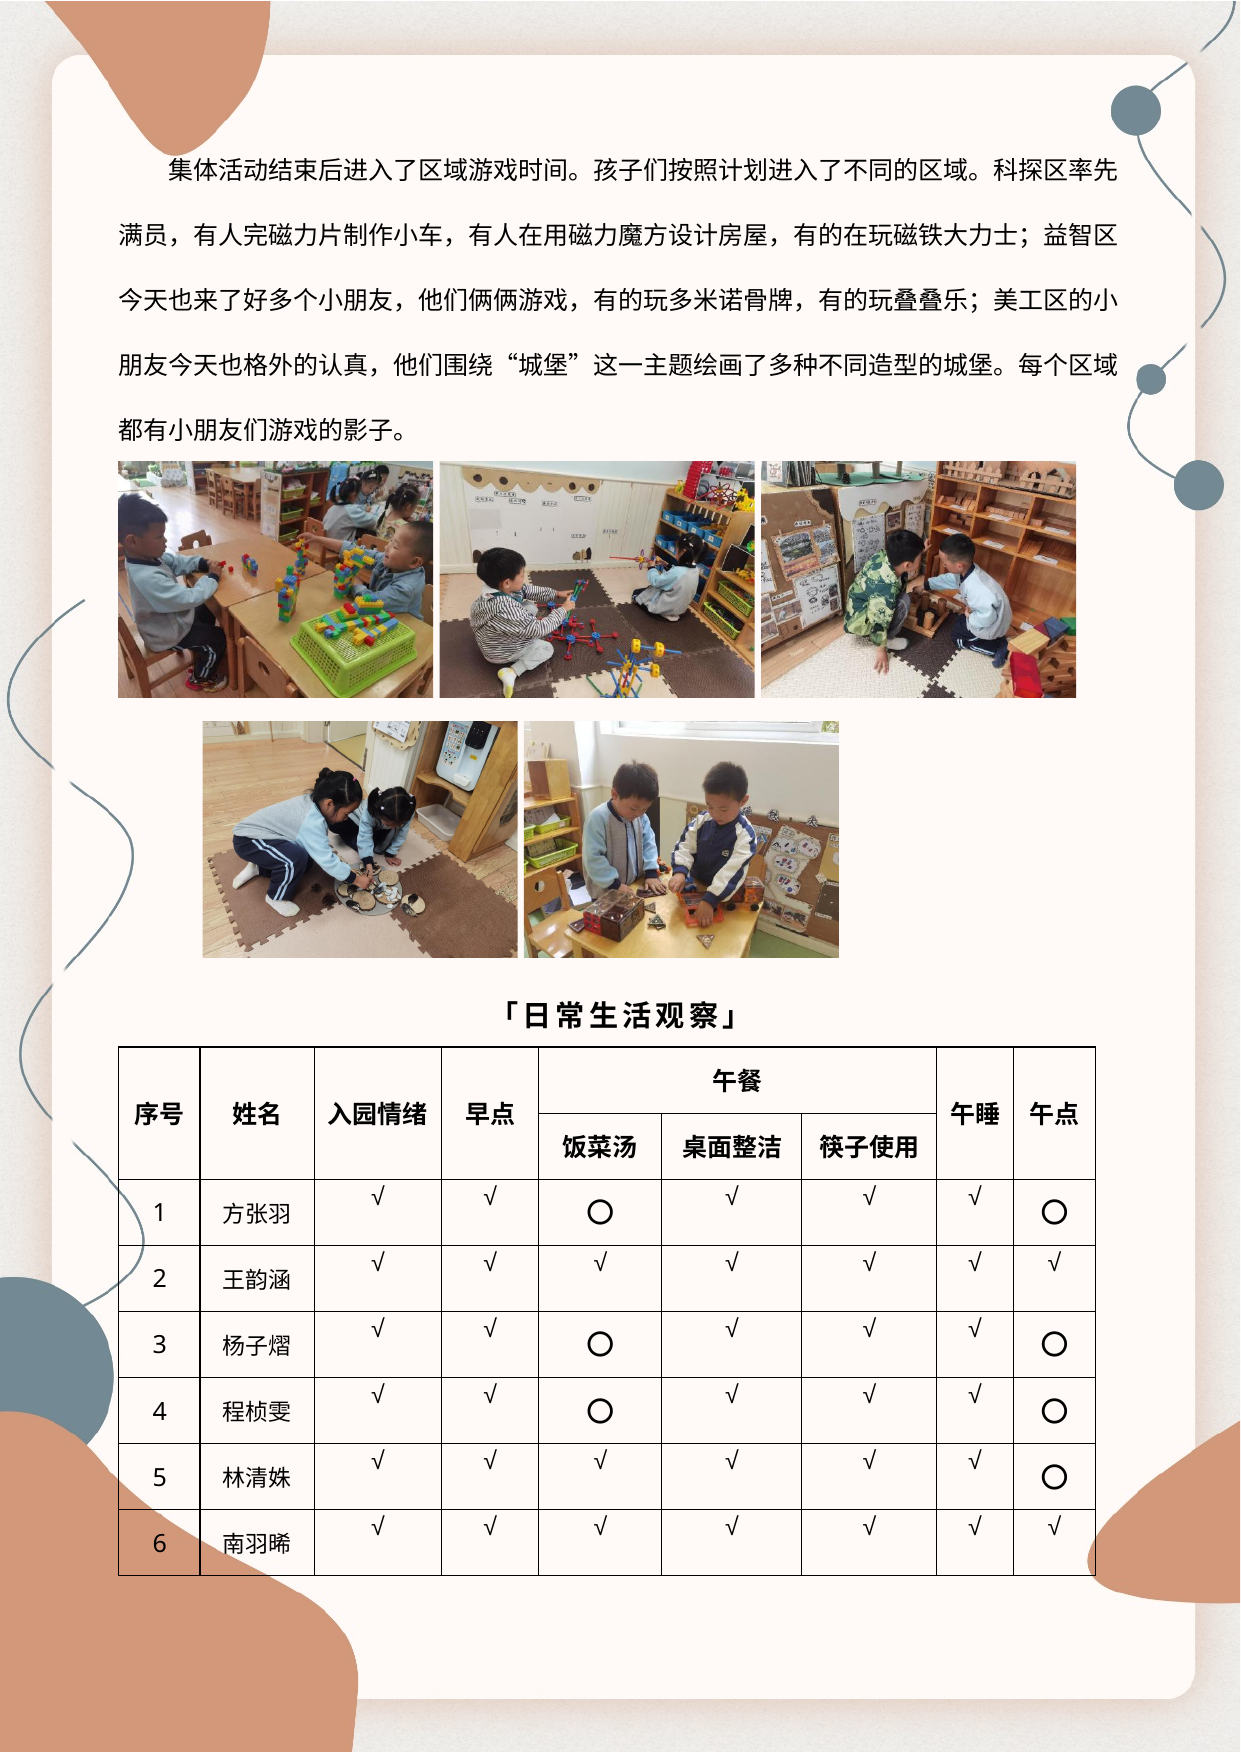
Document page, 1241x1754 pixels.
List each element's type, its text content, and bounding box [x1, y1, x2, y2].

table_cell ⭕ [539, 1180, 661, 1244]
table_header 早点 [442, 1048, 538, 1178]
table_cell √ [1014, 1510, 1095, 1575]
table_cell √ [662, 1378, 801, 1443]
table_cell √ [662, 1312, 801, 1377]
table_cell √ [442, 1312, 538, 1377]
table_cell √ [442, 1378, 538, 1443]
table_cell ⭕ [1014, 1378, 1095, 1443]
table_cell √ [315, 1180, 441, 1244]
table_cell √ [539, 1510, 661, 1575]
table_cell 筷子使用 [802, 1114, 936, 1178]
table_cell √ [937, 1444, 1013, 1509]
table_cell ⭕ [539, 1312, 661, 1377]
table_cell 程桢雯 [201, 1378, 314, 1443]
table_header 入园情绪 [315, 1048, 441, 1178]
table_cell √ [662, 1444, 801, 1509]
table_header 序号 [119, 1048, 199, 1178]
table_cell √ [802, 1510, 936, 1575]
table_cell √ [315, 1444, 441, 1509]
table_cell 南羽晞 [201, 1510, 314, 1575]
table_cell √ [442, 1444, 538, 1509]
table_cell ⭕ [539, 1378, 661, 1443]
picture [0, 1, 1241, 1752]
table_header 午点 [1014, 1048, 1095, 1178]
table_cell √ [937, 1510, 1013, 1575]
table_cell 林清姝 [201, 1444, 314, 1509]
table_cell ⭕ [1014, 1312, 1095, 1377]
table_cell √ [937, 1312, 1013, 1377]
table_cell √ [442, 1510, 538, 1575]
table_cell ⭕ [1014, 1180, 1095, 1244]
table_cell √ [539, 1444, 661, 1509]
table_cell 王韵涵 [201, 1246, 314, 1311]
table_cell 桌面整洁 [662, 1114, 801, 1178]
table_cell √ [937, 1378, 1013, 1443]
table_cell √ [662, 1180, 801, 1244]
table_cell 4 [119, 1378, 199, 1443]
table_cell √ [315, 1378, 441, 1443]
table_cell 杨子熠 [201, 1312, 314, 1377]
table_cell 饭菜汤 [539, 1114, 661, 1178]
table_cell √ [315, 1312, 441, 1377]
table_cell 3 [119, 1312, 199, 1377]
table_cell √ [662, 1246, 801, 1311]
table_cell √ [442, 1246, 538, 1311]
table_cell √ [802, 1180, 936, 1244]
table_cell √ [315, 1510, 441, 1575]
table_cell √ [802, 1378, 936, 1443]
text 集体活动结束后进入了区域游戏时间。孩子们按照计划进入了不同的区域。科探区率先满员，有人完磁力片制作小车，有人在用磁力魔方设计房屋，有的在玩磁铁大力士；益智区今天也来了好多个小朋友，他们俩俩游戏，有的玩多米诺骨牌，有的玩叠叠乐；美工区的小朋友今天也格外的认真，他们围绕“城堡”这一主题绘画了多种不同造型的城堡。每个区域都有小朋友们游戏的影子。 [118, 136, 1122, 461]
table_cell √ [539, 1246, 661, 1311]
table_cell 6 [119, 1510, 199, 1575]
table_cell 1 [119, 1180, 199, 1244]
table_cell √ [442, 1180, 538, 1244]
table_header 午餐 [539, 1048, 936, 1112]
table_cell √ [662, 1510, 801, 1575]
table_cell √ [1014, 1246, 1095, 1311]
table_header 午睡 [937, 1048, 1013, 1178]
table_cell 2 [119, 1246, 199, 1311]
table_cell √ [802, 1312, 936, 1377]
table_cell √ [802, 1246, 936, 1311]
text 「日常生活观察」 [118, 981, 1122, 1046]
table_cell √ [937, 1246, 1013, 1311]
table_cell √ [937, 1180, 1013, 1244]
table_header 姓名 [201, 1048, 314, 1178]
table_cell ⭕ [1014, 1444, 1095, 1509]
table_cell 方张羽 [201, 1180, 314, 1244]
table_cell 5 [119, 1444, 199, 1509]
table_cell √ [315, 1246, 441, 1311]
table_cell √ [802, 1444, 936, 1509]
